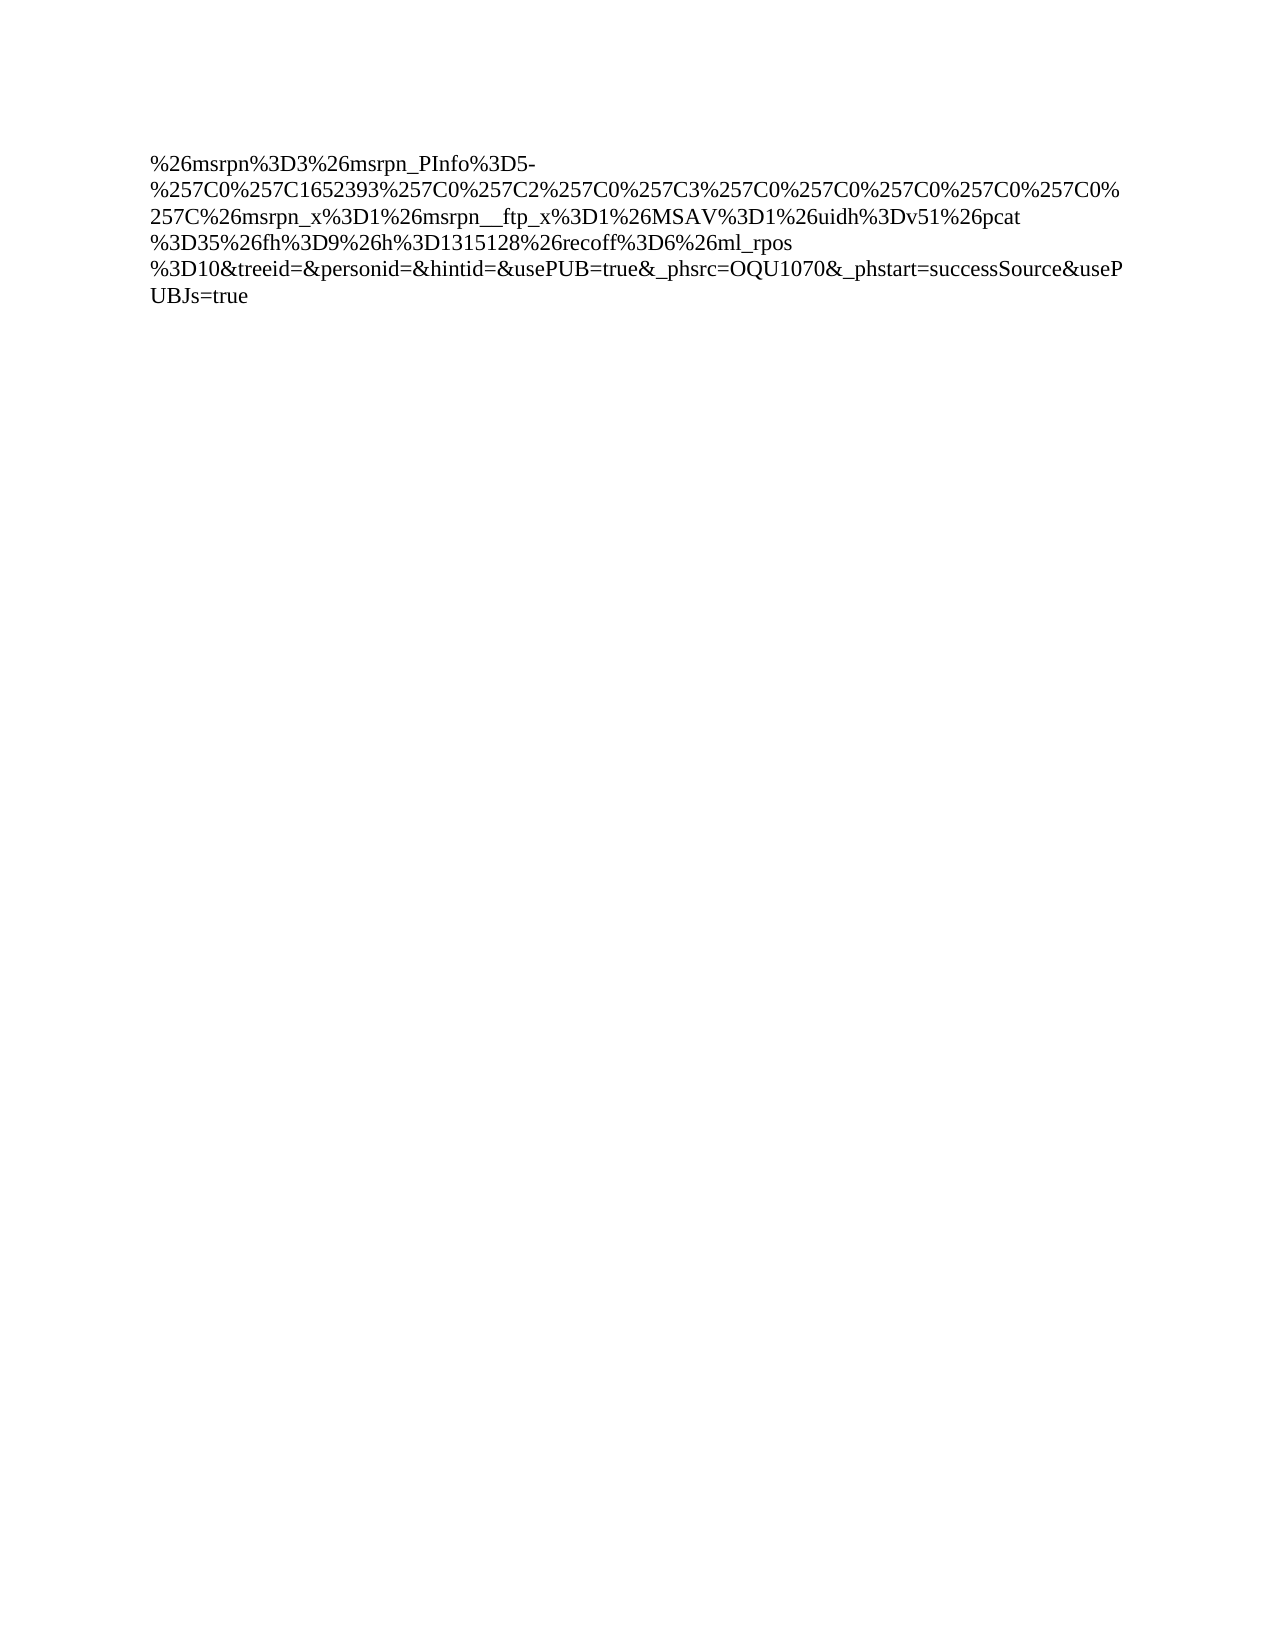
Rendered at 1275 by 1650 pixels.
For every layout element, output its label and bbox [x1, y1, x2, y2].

text [150, 150, 1125, 308]
